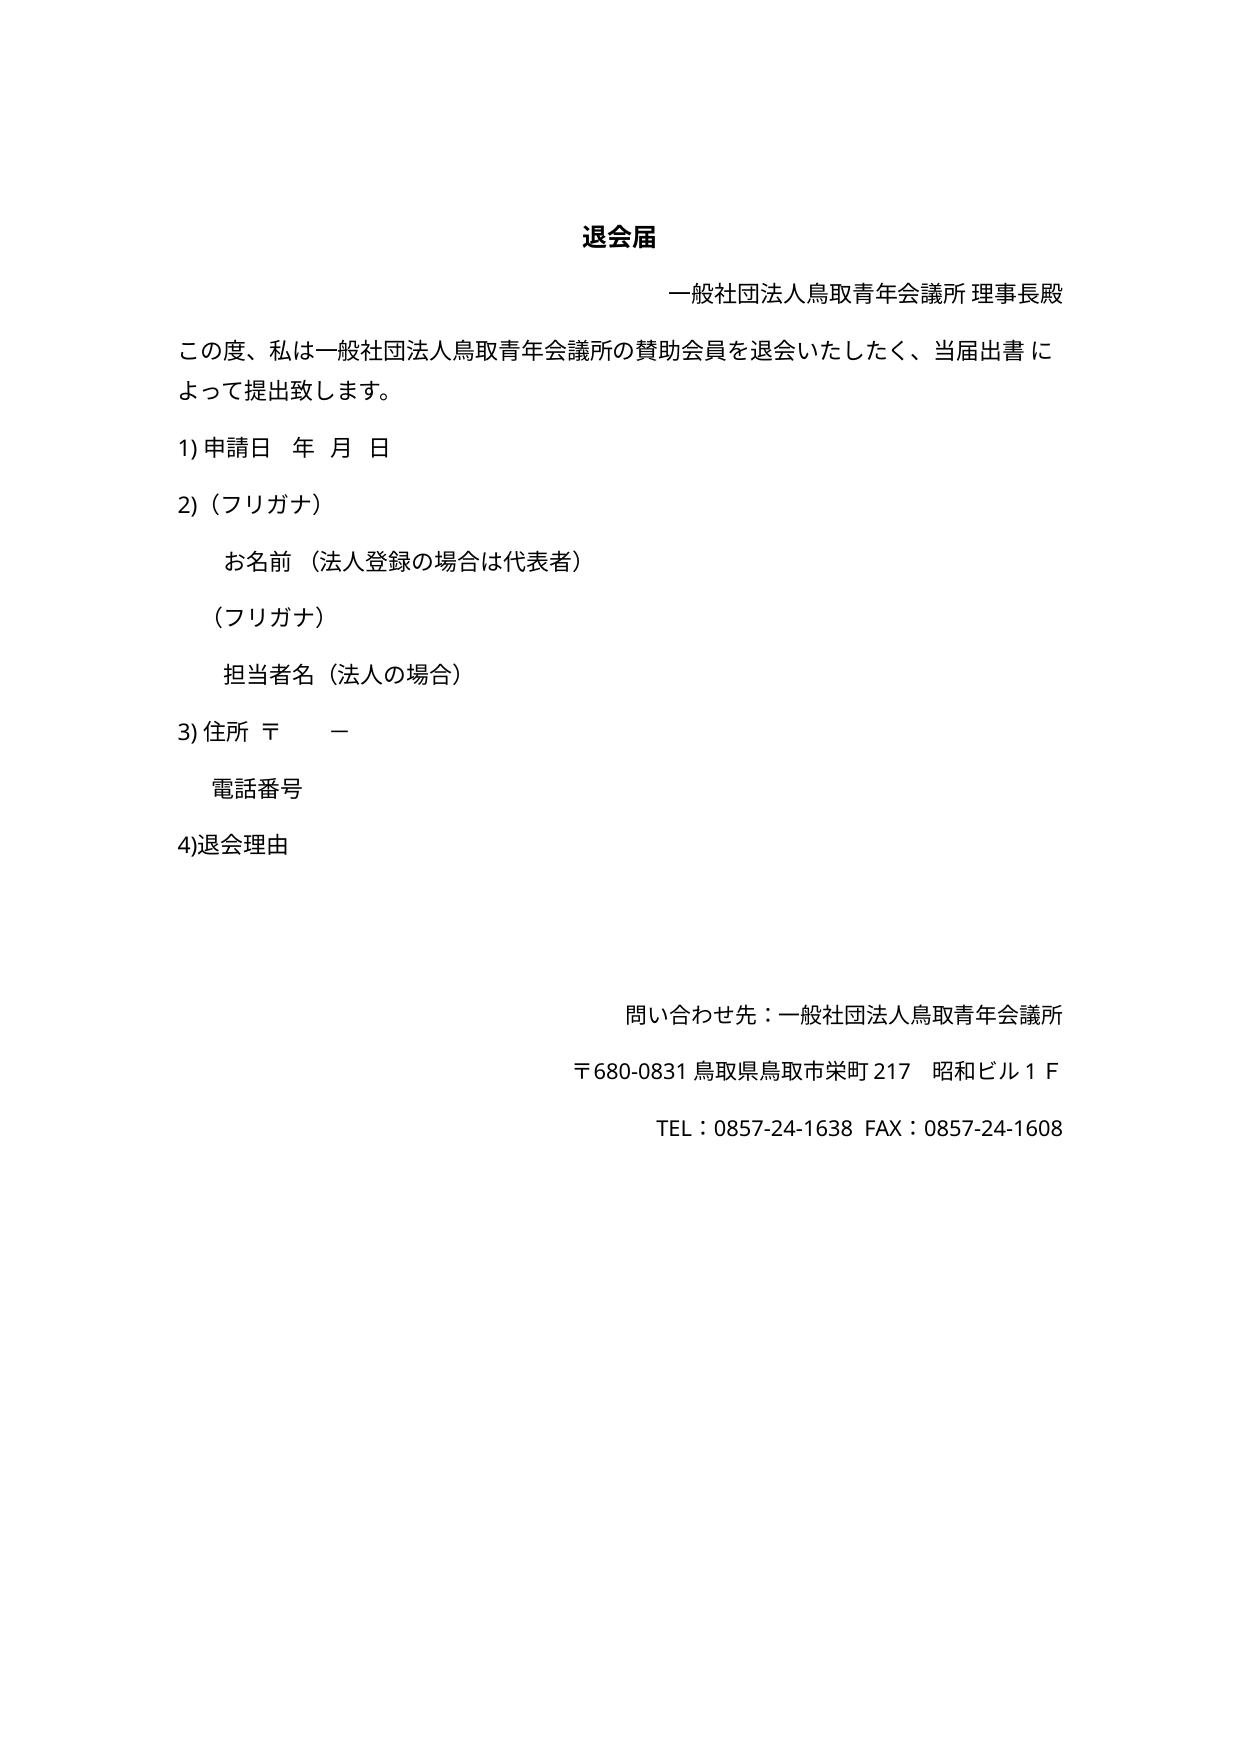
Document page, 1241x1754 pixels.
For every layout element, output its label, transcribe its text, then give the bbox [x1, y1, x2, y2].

text 〒680-0831 鳥取県鳥取市栄町217 昭和ビル1Ｆ [177, 1051, 1063, 1089]
text 3) 住所 〒 － [177, 712, 1063, 749]
text （フリガナ） [177, 598, 1063, 636]
text 問い合わせ先：一般社団法人鳥取青年会議所 [177, 995, 1063, 1032]
text 退会届 [177, 217, 1063, 254]
text 4)退会理由 [177, 825, 1063, 863]
text TEL：0857-24-1638 FAX：0857-24-1608 [177, 1108, 1063, 1146]
text 1) 申請日 年 月 日 [177, 428, 1063, 465]
text この度、私は一般社団法人鳥取青年会議所の賛助会員を退会いたしたく、当届出書 によって提出致します。 [177, 331, 1063, 408]
text 電話番号 [177, 768, 1063, 806]
text 2)（フリガナ） [177, 484, 1063, 522]
text 一般社団法人鳥取青年会議所 理事長殿 [177, 274, 1063, 311]
text お名前 （法人登録の場合は代表者） [177, 541, 1063, 579]
text 担当者名（法人の場合） [177, 655, 1063, 692]
